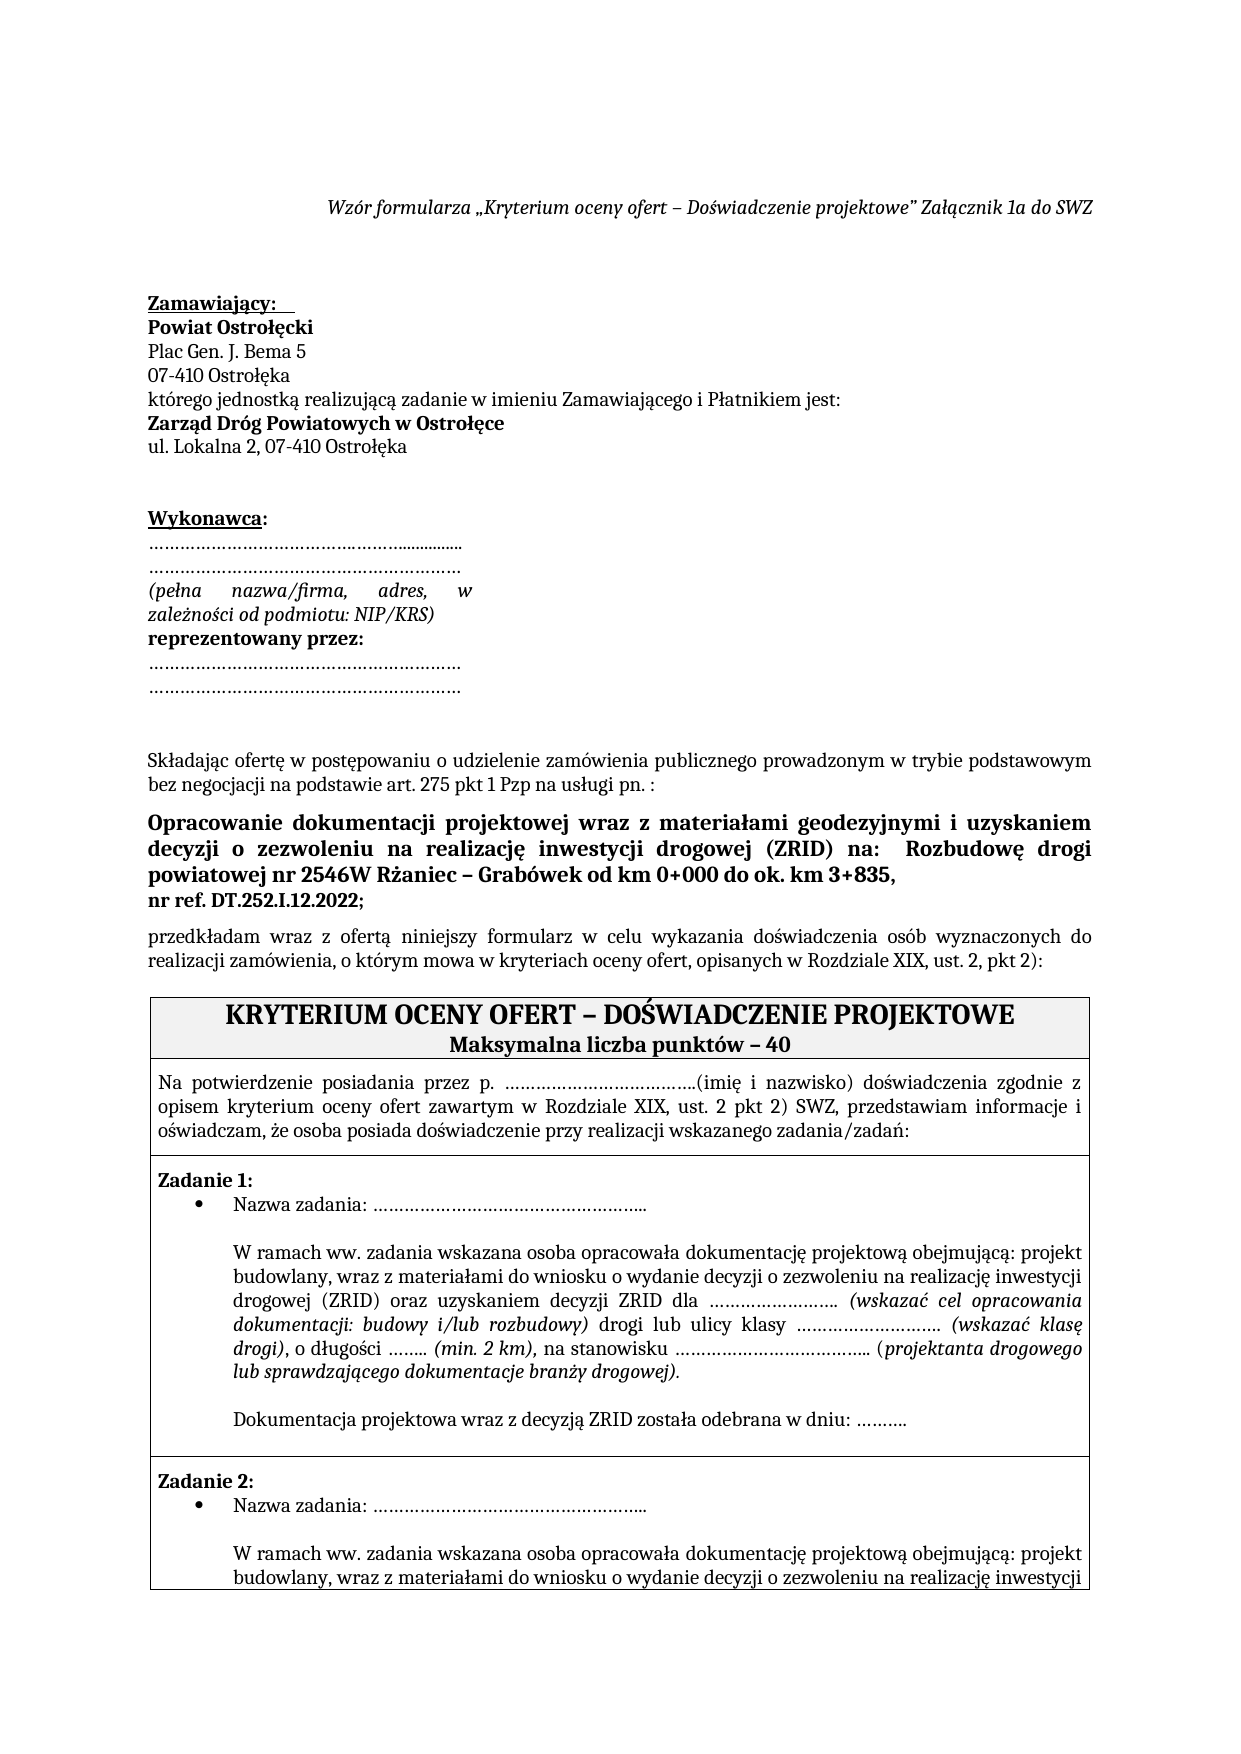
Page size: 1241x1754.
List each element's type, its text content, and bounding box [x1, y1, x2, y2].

text …………………………………………………… [148, 555, 561, 579]
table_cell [151, 1457, 1089, 1589]
text przedkładam wraz z ofertą niniejszy formularz w celu wykazania doświadczenia osób wyznaczonych do realizacji zamówienia, o którym mowa w kryteriach oceny ofert, opisanych w Rozdziale XIX, ust. 2, pkt 2): [148, 925, 1093, 973]
text Plac Gen. J. Bema 5 [148, 339, 1093, 363]
text Opracowanie dokumentacji projektowej wraz z materiałami geodezyjnymi i uzyskaniem decyzji o zezwoleniu na realizację inwestycji drogowej (ZRID) na: Rozbudowę drogi powiatowej nr 2546W Rżaniec – Grabówek od km 0+000 do ok. km 3+835, [148, 809, 1093, 888]
text Składając ofertę w postępowaniu o udzielenie zamówienia publicznego prowadzonym w trybie podstawowym bez negocjacji na podstawie art. 275 pkt 1 Pzp na usługi pn. : [148, 749, 1093, 797]
text (pełna nazwa/firma, adres, w zależności od podmiotu: NIP/KRS) [148, 579, 472, 627]
table_cell Zadanie 1: Nazwa zadania: …………………………………………….. W ramach ww. zadania wskazana osoba opracowała dokumentację projektową obejmującą: projekt budowlany, wraz z materiałami do wniosku o wydanie decyzji o zezwoleniu na realizację inwestycji drogowej (ZRID) oraz uzyskaniem decyzji ZRID dla ……………………. (wskazać cel opracowania dokumentacji: budowy i/lub rozbudowy) drogi lub ulicy klasy ………………………. (wskazać klasę drogi), o długości …….. (min. 2 km), na stanowisku ……………………………….. (projektanta drogowego lub sprawdzającego dokumentacje branży drogowej). Dokumentacja projektowa wraz z decyzją ZRID została odebrana w dniu: ………. [151, 1156, 1089, 1456]
table_header KRYTERIUM OCENY OFERT – DOŚWIADCZENIE PROJEKTOWE Maksymalna liczba punktów – 40 [151, 998, 1089, 1058]
text reprezentowany przez: [148, 627, 1093, 651]
text Zamawiający: [148, 291, 1093, 315]
text Wzór formularza „Kryterium oceny ofert – Doświadczenie projektowe” Załącznik 1a do SWZ [148, 196, 1093, 219]
text ………………………………….……….............. [148, 531, 561, 555]
text ………………………………………………………………………………………………………… [148, 651, 472, 699]
text ul. Lokalna 2, 07-410 Ostrołęka [148, 435, 1093, 459]
text Powiat Ostrołęcki [148, 315, 1093, 339]
text którego jednostką realizującą zadanie w imieniu Zamawiającego i Płatnikiem jest: [148, 387, 1093, 411]
text Zarząd Dróg Powiatowych w Ostrołęce [148, 411, 1093, 435]
table_cell Na potwierdzenie posiadania przez p. ……………………………….(imię i nazwisko) doświadczenia zgodnie z opisem kryterium oceny ofert zawartym w Rozdziale XIX, ust. 2 pkt 2) SWZ, przedstawiam informacje i oświadczam, że osoba posiada doświadczenie przy realizacji wskazanego zadania/zadań: [151, 1059, 1089, 1155]
text nr ref. DT.252.I.12.2022; [148, 888, 1093, 912]
text Wykonawca: [148, 507, 1093, 531]
text 07-410 Ostrołęka [148, 363, 1093, 387]
